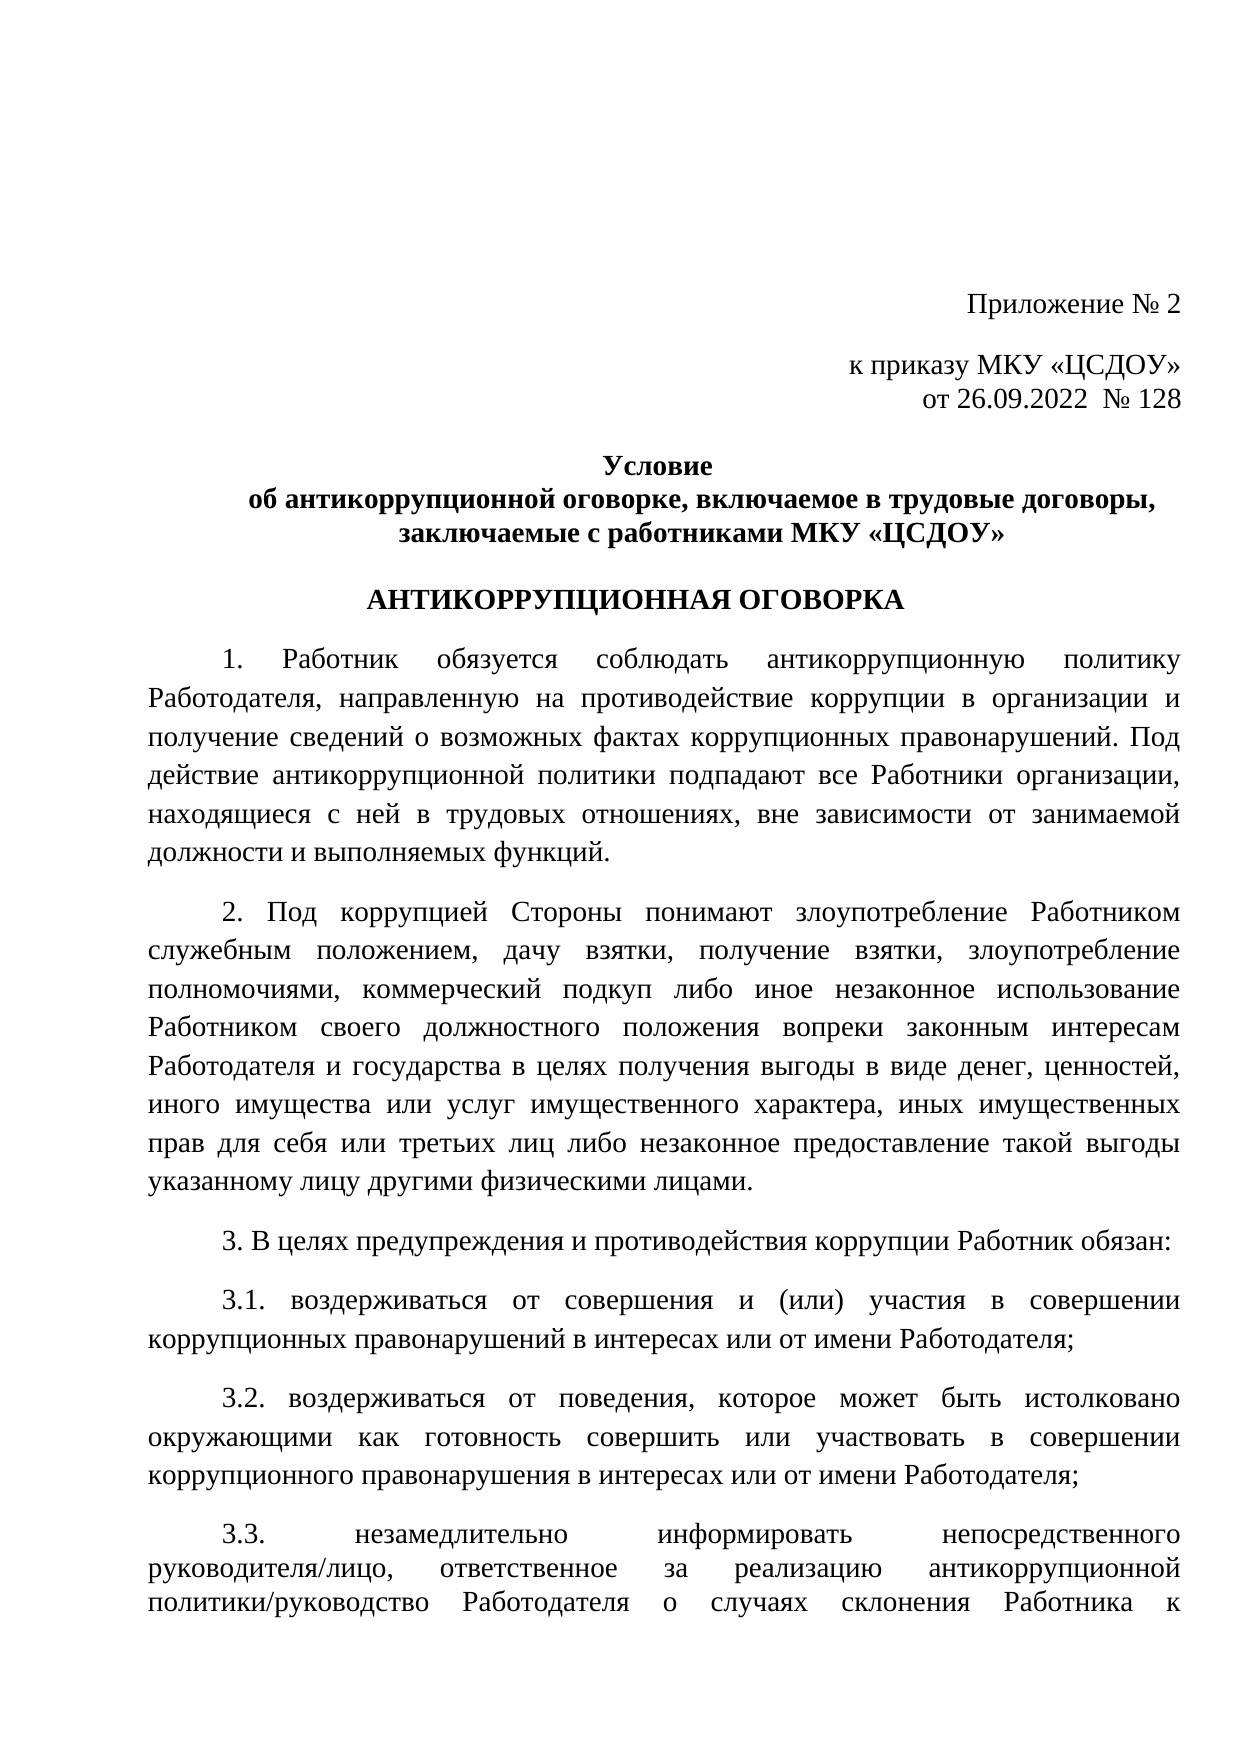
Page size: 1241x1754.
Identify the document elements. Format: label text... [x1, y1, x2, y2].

text 2. Под коррупцией Стороны понимают злоупотребление Работником служебным положением, дачу взятки, получение взятки, злоупотребление полномочиями, коммерческий подкуп либо иное незаконное использование Работником своего должностного положения вопреки законным интересам Работодателя и государства в целях получения выгоды в виде денег, ценностей, иного имущества или услуг имущественного характера, иных имущественных прав для себя или третьих лиц либо незаконное предоставление такой выгоды указанному лицу другими физическими лицами. [148, 894, 1181, 1197]
text от 26.09.2022 № 128 [148, 381, 1181, 414]
text АНТИКОРРУПЦИОННАЯ ОГОВОРКА [148, 582, 1181, 616]
text Приложение № 2 [148, 286, 1181, 319]
text 3.1. воздерживаться от совершения и (или) участия в совершении коррупционных правонарушений в интересах или от имени Работодателя; [148, 1282, 1181, 1354]
text 3. В целях предупреждения и противодействия коррупции Работник обязан: [148, 1223, 1181, 1256]
text Условие [148, 448, 1181, 482]
text заключаемые с работниками МКУ «ЦСДОУ» [148, 515, 1181, 549]
text к приказу МКУ «ЦСДОУ» [148, 347, 1181, 381]
text 1. Работник обязуется соблюдать антикоррупционную политику Работодателя, направленную на противодействие коррупции в организации и получение сведений о возможных фактах коррупционных правонарушений. Под действие антикоррупционной политики подпадают все Работники организации, находящиеся с ней в трудовых отношениях, вне зависимости от занимаемой должности и выполняемых функций. [148, 642, 1181, 868]
text 3.2. воздерживаться от поведения, которое может быть истолковано окружающими как готовность совершить или участвовать в совершении коррупционного правонарушения в интересах или от имени Работодателя; [148, 1380, 1181, 1491]
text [148, 1517, 1181, 1617]
text об антикоррупционной оговорке, включаемое в трудовые договоры, [148, 482, 1181, 515]
